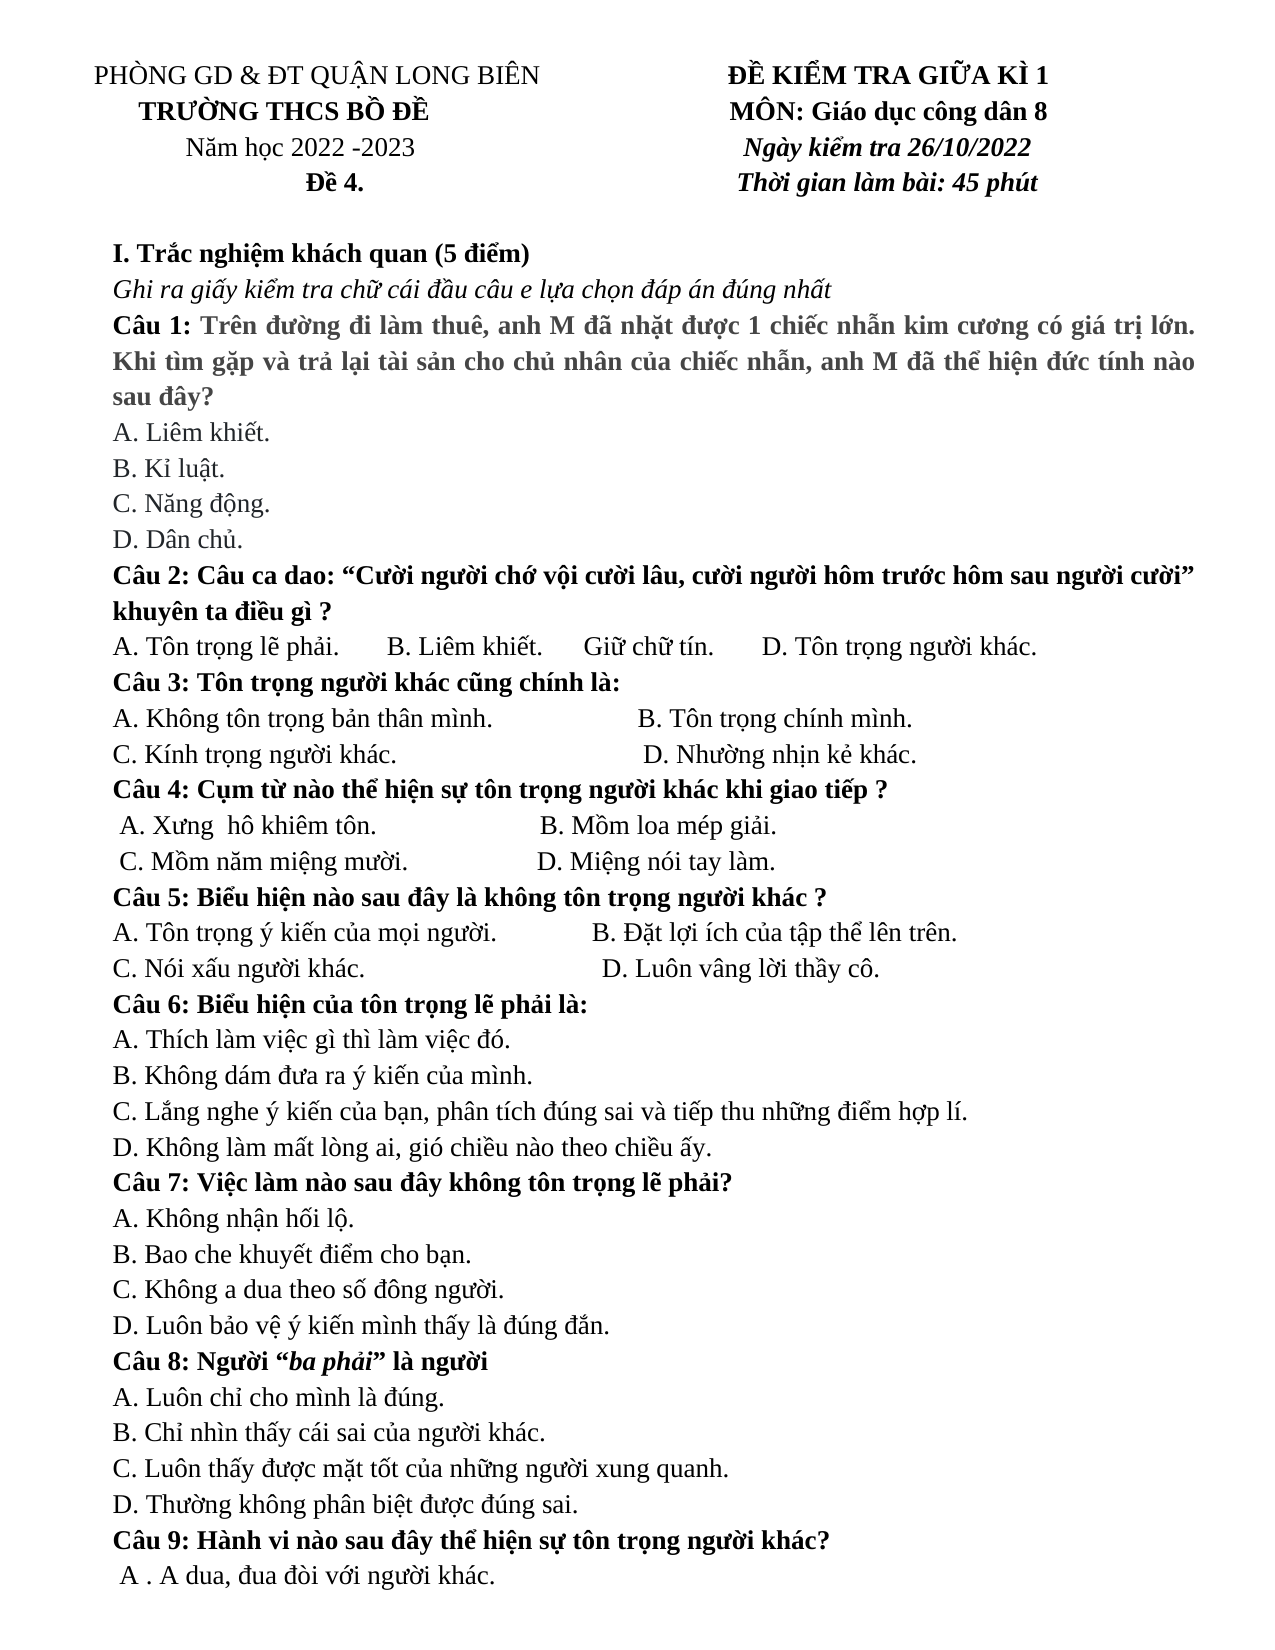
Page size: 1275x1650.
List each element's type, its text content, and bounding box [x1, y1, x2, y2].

text D. Không làm mất lòng ai, gió chiều nào theo chiều ấy. [112, 1131, 1196, 1162]
text B. Kỉ luật. [112, 452, 1196, 483]
text Câu 8: Người “ba phải” là người [112, 1345, 1196, 1376]
text B. Chỉ nhìn thấy cái sai của người khác. [112, 1417, 1196, 1448]
text Câu 9: Hành vi nào sau đây thể hiện sự tôn trọng người khác? [112, 1524, 1196, 1555]
text B. Bao che khuyết điểm cho bạn. [112, 1238, 1196, 1269]
text C. Mồm năm miệng mười. D. Miệng nói tay làm. [112, 845, 1196, 876]
text Câu 6: Biểu hiện của tôn trọng lẽ phải là: [112, 988, 1196, 1019]
text Ghi ra giấy kiểm tra chữ cái đầu câu e lựa chọn đáp án đúng nhất [112, 273, 1196, 304]
text D. Dân chủ. [112, 523, 1196, 554]
text A. Không tôn trọng bản thân mình. B. Tôn trọng chính mình. [112, 702, 1196, 733]
text Câu 2: Câu ca dao: “Cười người chớ vội cười lâu, cười người hôm trước hôm sau người cười” khuyên ta điều gì ? [112, 559, 1196, 626]
text A . A dua, đua đòi với người khác. [112, 1559, 1196, 1591]
text Câu 1: Trên đường đi làm thuê, anh M đã nhặt được 1 chiếc nhẫn kim cương có giá trị lớn. Khi tìm gặp và trả lại tài sản cho chủ nhân của chiếc nhẫn, anh M đã thể hiện đức tính nào sau đây? [112, 309, 1196, 412]
text Câu 4: Cụm từ nào thể hiện sự tôn trọng người khác khi giao tiếp ? [112, 773, 1196, 804]
text I. Trắc nghiệm khách quan (5 điểm) [112, 237, 1196, 269]
text C. Nói xấu người khác. D. Luôn vâng lời thầy cô. [112, 952, 1196, 983]
text C. Kính trọng người khác. D. Nhường nhịn kẻ khác. [112, 738, 1196, 769]
text Câu 3: Tôn trọng người khác cũng chính là: [112, 666, 1196, 697]
text C. Không a dua theo số đông người. [112, 1274, 1196, 1305]
table_header ĐỀ KIỂM TRA GIỮA KÌ 1 MÔN: Giáo dục công dân 8 Ngày kiểm tra 26/10/2022 Thời gian làm bài: 45 phút [587, 59, 1166, 202]
text A. Không nhận hối lộ. [98, 1202, 1196, 1233]
table_header PHÒNG GD & ĐT QUẬN LONG BIÊN TRƯỜNG THCS BỒ ĐỀ Năm học 2022 -2023 Đề 4. [83, 59, 587, 202]
text D. Luôn bảo vệ ý kiến mình thấy là đúng đắn. [112, 1309, 1196, 1341]
text C. Luôn thấy được mặt tốt của những người xung quanh. [112, 1452, 1196, 1483]
text A. Tôn trọng lẽ phải. B. Liêm khiết. Giữ chữ tín. D. Tôn trọng người khác. [112, 631, 1196, 662]
text D. Thường không phân biệt được đúng sai. [112, 1488, 1196, 1519]
text B. Không dám đưa ra ý kiến của mình. [112, 1059, 1196, 1090]
text C. Năng động. [112, 488, 1196, 519]
text A. Liêm khiết. [112, 416, 1196, 447]
text Câu 7: Việc làm nào sau đây không tôn trọng lẽ phải? [112, 1166, 1196, 1198]
text Câu 5: Biểu hiện nào sau đây là không tôn trọng người khác ? [112, 881, 1196, 912]
text A. Xưng hô khiêm tôn. B. Mồm loa mép giải. [112, 809, 1196, 840]
text A. Tôn trọng ý kiến của mọi người. B. Đặt lợi ích của tập thể lên trên. [112, 916, 1196, 947]
text A. Luôn chỉ cho mình là đúng. [112, 1381, 1196, 1412]
text A. Thích làm việc gì thì làm việc đó. [112, 1023, 1196, 1055]
text C. Lắng nghe ý kiến của bạn, phân tích đúng sai và tiếp thu những điểm hợp lí. [112, 1095, 1196, 1126]
